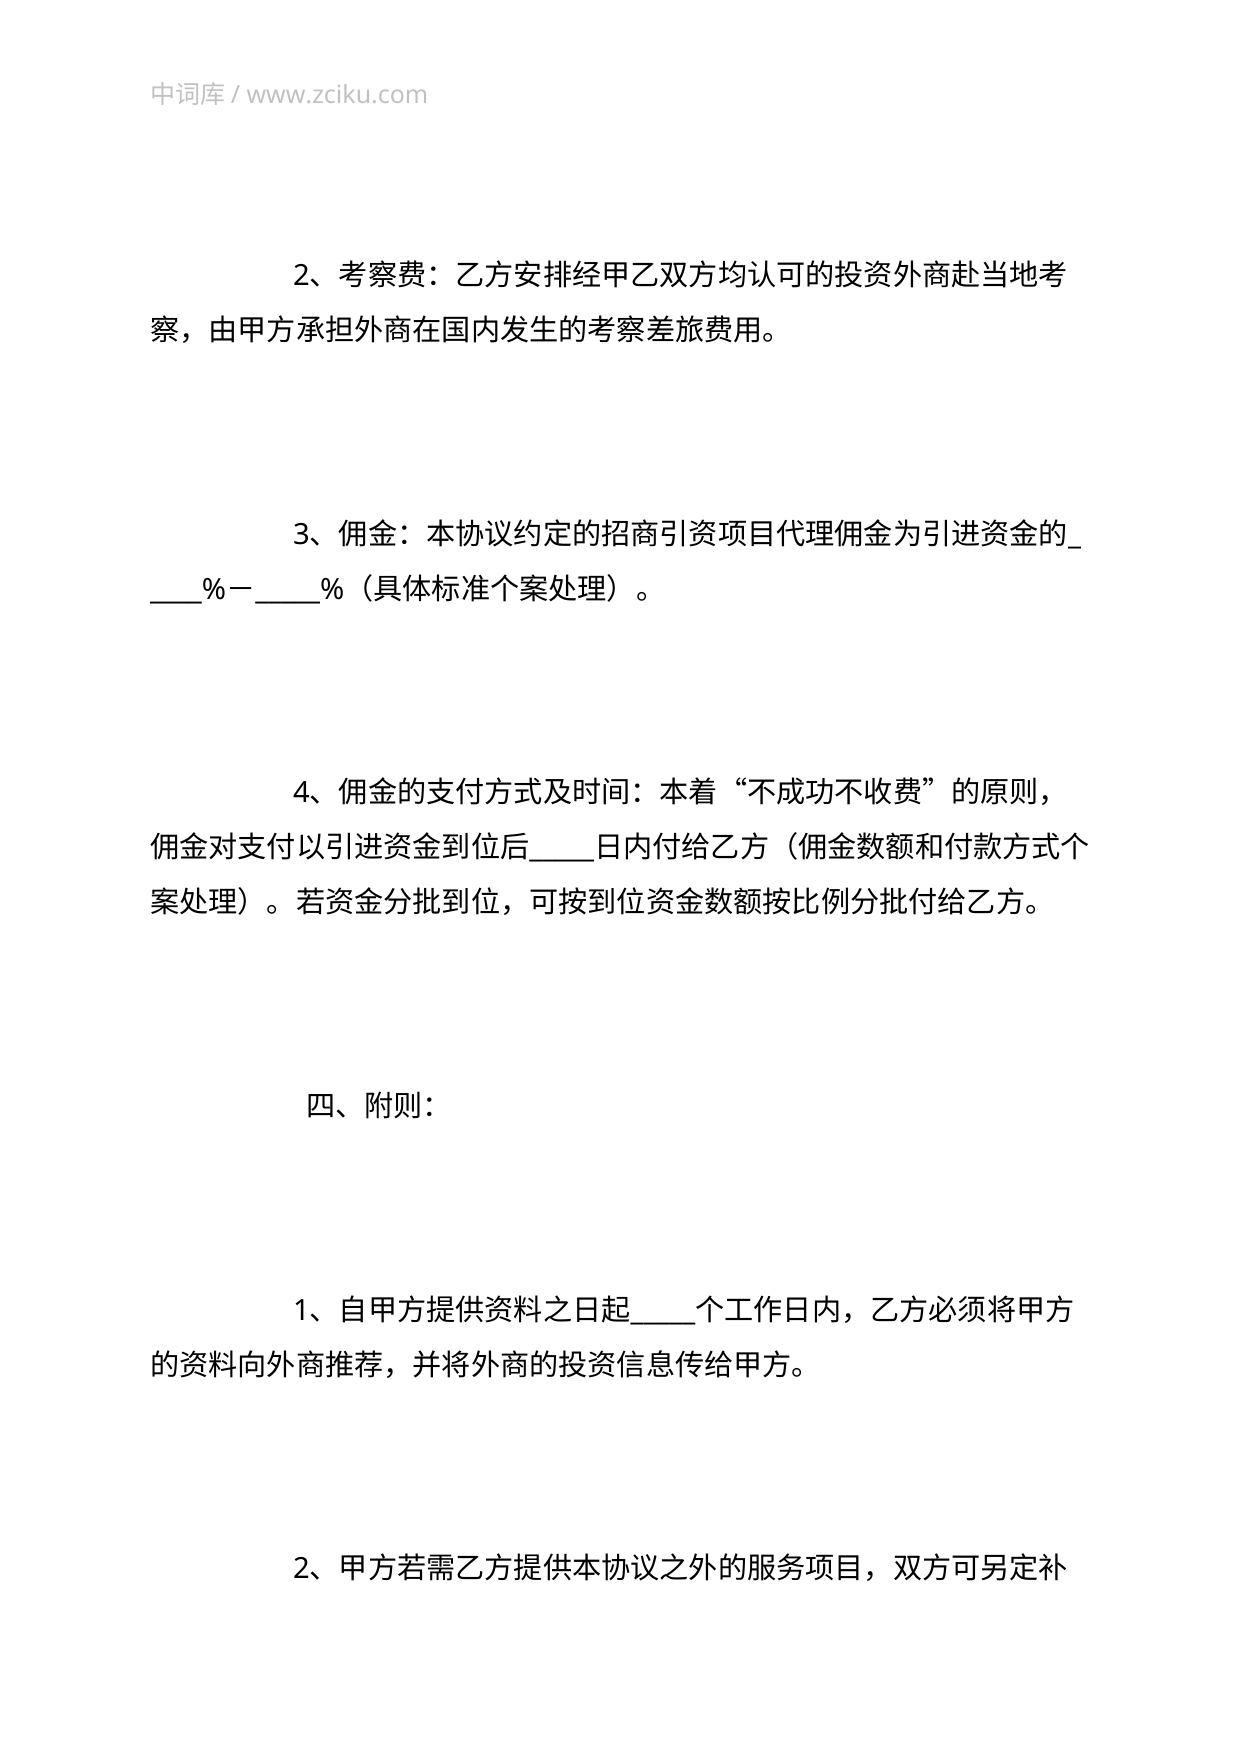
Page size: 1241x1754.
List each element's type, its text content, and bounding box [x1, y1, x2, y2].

text 四、附则： [150, 1083, 1090, 1125]
text 2、考察费：乙方安排经甲乙双方均认可的投资外商赴当地考察，由甲方承担外商在国内发生的考察差旅费用。 [150, 252, 1090, 349]
text 1、自甲方提供资料之日起_____个工作日内，乙方必须将甲方的资料向外商推荐，并将外商的投资信息传给甲方。 [150, 1286, 1090, 1383]
text 3、佣金：本协议约定的招商引资项目代理佣金为引进资金的_____%－_____%（具体标准个案处理）。 [150, 510, 1090, 608]
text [150, 1545, 1090, 1587]
text 4、佣金的支付方式及时间：本着“不成功不收费”的原则，佣金对支付以引进资金到位后_____日内付给乙方（佣金数额和付款方式个案处理）。若资金分批到位，可按到位资金数额按比例分批付给乙方。 [150, 769, 1090, 921]
